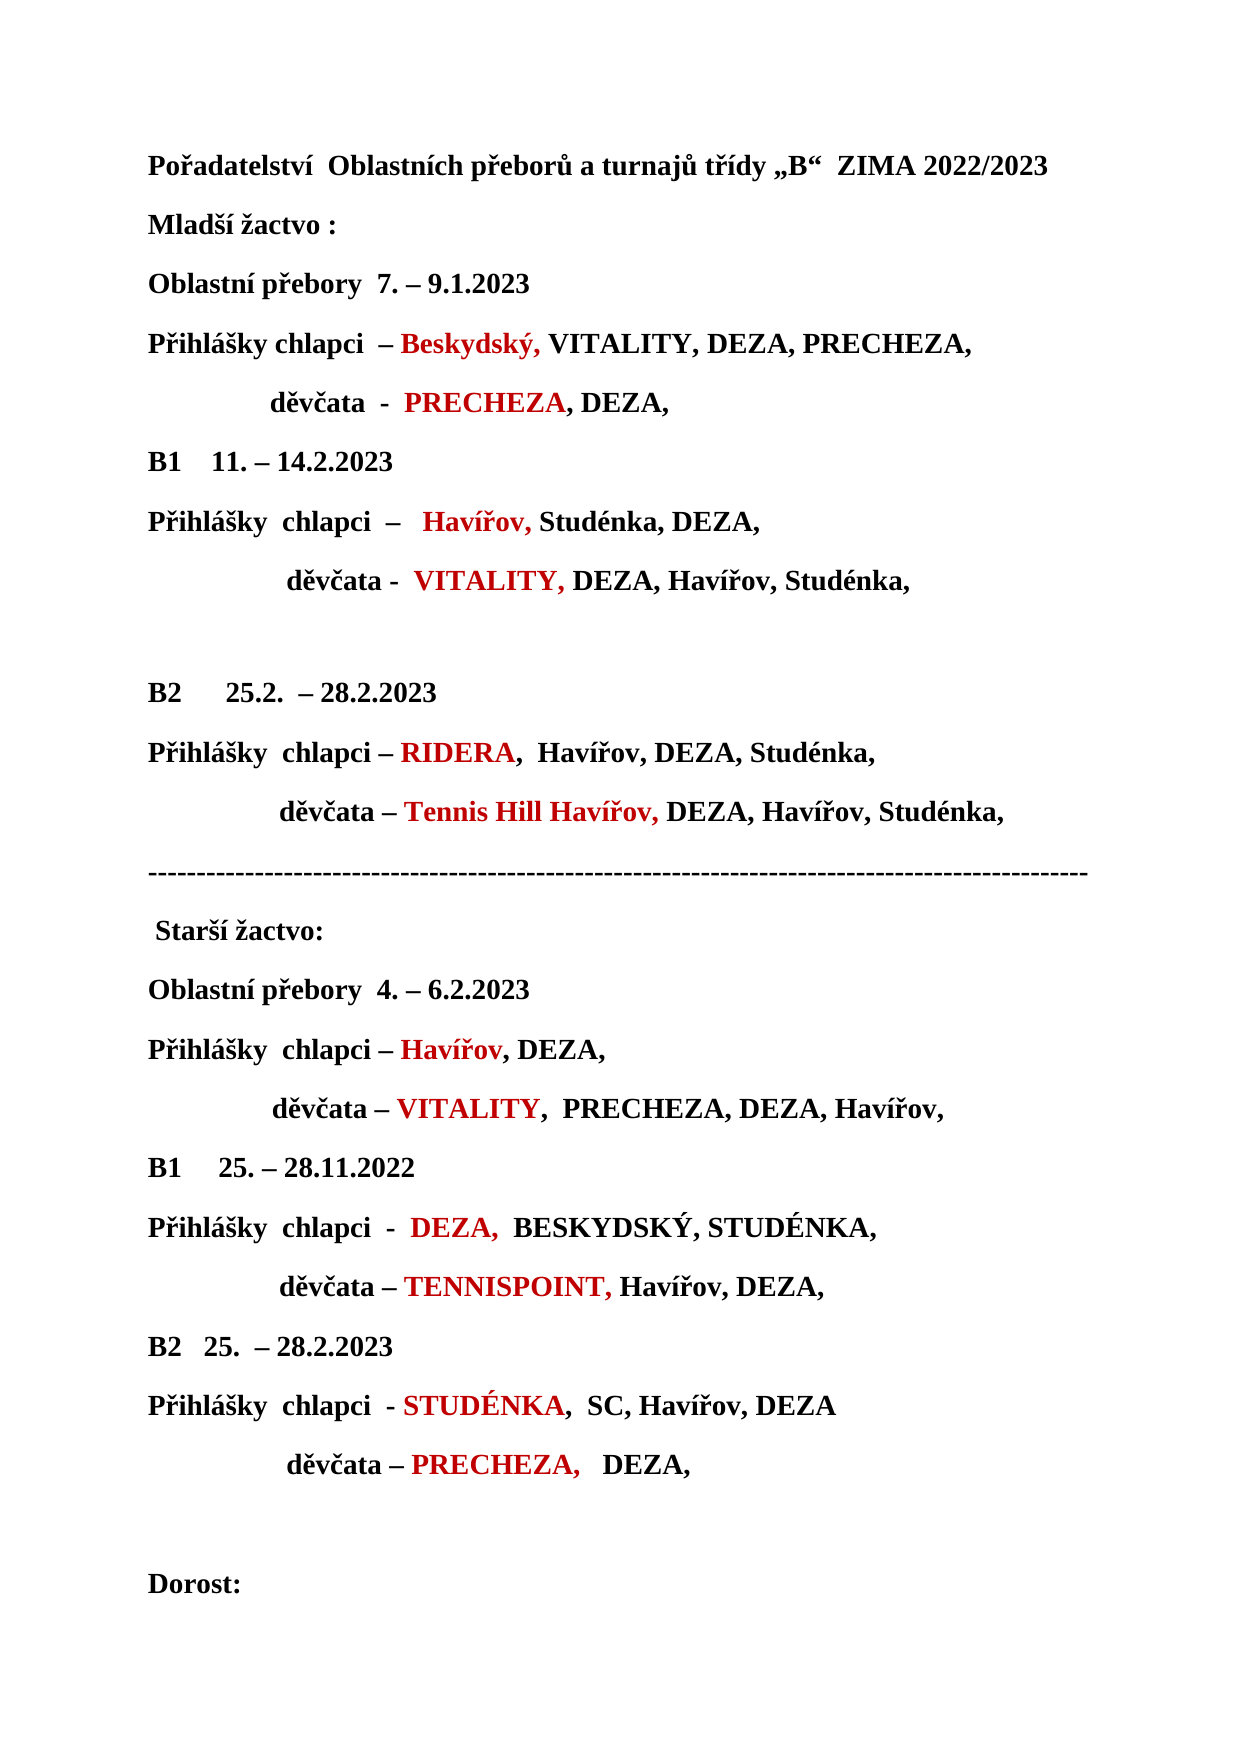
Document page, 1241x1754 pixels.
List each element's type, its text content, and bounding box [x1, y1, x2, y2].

text Dorost: [148, 1566, 1093, 1600]
text děvčata – TENNISPOINT, Havířov, DEZA, [148, 1269, 1093, 1303]
text Přihlášky chlapci – Havířov, Studénka, DEZA, [148, 504, 1093, 537]
text Mladší žactvo : [148, 207, 1093, 241]
text B2 25. – 28.2.2023 [148, 1329, 1093, 1362]
text ------------------------------------------------------------------------------------------------- [148, 854, 1093, 887]
text B1 11. – 14.2.2023 [148, 444, 1093, 478]
text Starší žactvo: [148, 913, 1093, 947]
text Přihlášky chlapci - DEZA, BESKYDSKÝ, STUDÉNKA, [148, 1210, 1093, 1243]
text Přihlášky chlapci – Beskydský, VITALITY, DEZA, PRECHEZA, [148, 326, 1093, 359]
text děvčata – Tennis Hill Havířov, DEZA, Havířov, Studénka, [148, 794, 1093, 828]
text Přihlášky chlapci – Havířov, DEZA, [148, 1032, 1093, 1065]
text B1 25. – 28.11.2022 [148, 1151, 1093, 1184]
text děvčata – VITALITY, PRECHEZA, DEZA, Havířov, [148, 1091, 1093, 1125]
text Oblastní přebory 4. – 6.2.2023 [148, 972, 1093, 1006]
text děvčata - PRECHEZA, DEZA, [269, 385, 1093, 419]
text Přihlášky chlapci – RIDERA, Havířov, DEZA, Studénka, [148, 735, 1093, 768]
text děvčata - VITALITY, DEZA, Havířov, Studénka, [148, 563, 1093, 597]
text Přihlášky chlapci - STUDÉNKA, SC, Havířov, DEZA [148, 1388, 1093, 1422]
text B2 25.2. – 28.2.2023 [148, 676, 1093, 709]
text Pořadatelství Oblastních přeborů a turnajů třídy „B“ ZIMA 2022/2023 [148, 148, 1093, 181]
text děvčata – PRECHEZA, DEZA, [148, 1447, 1093, 1481]
text Oblastní přebory 7. – 9.1.2023 [148, 266, 1093, 300]
